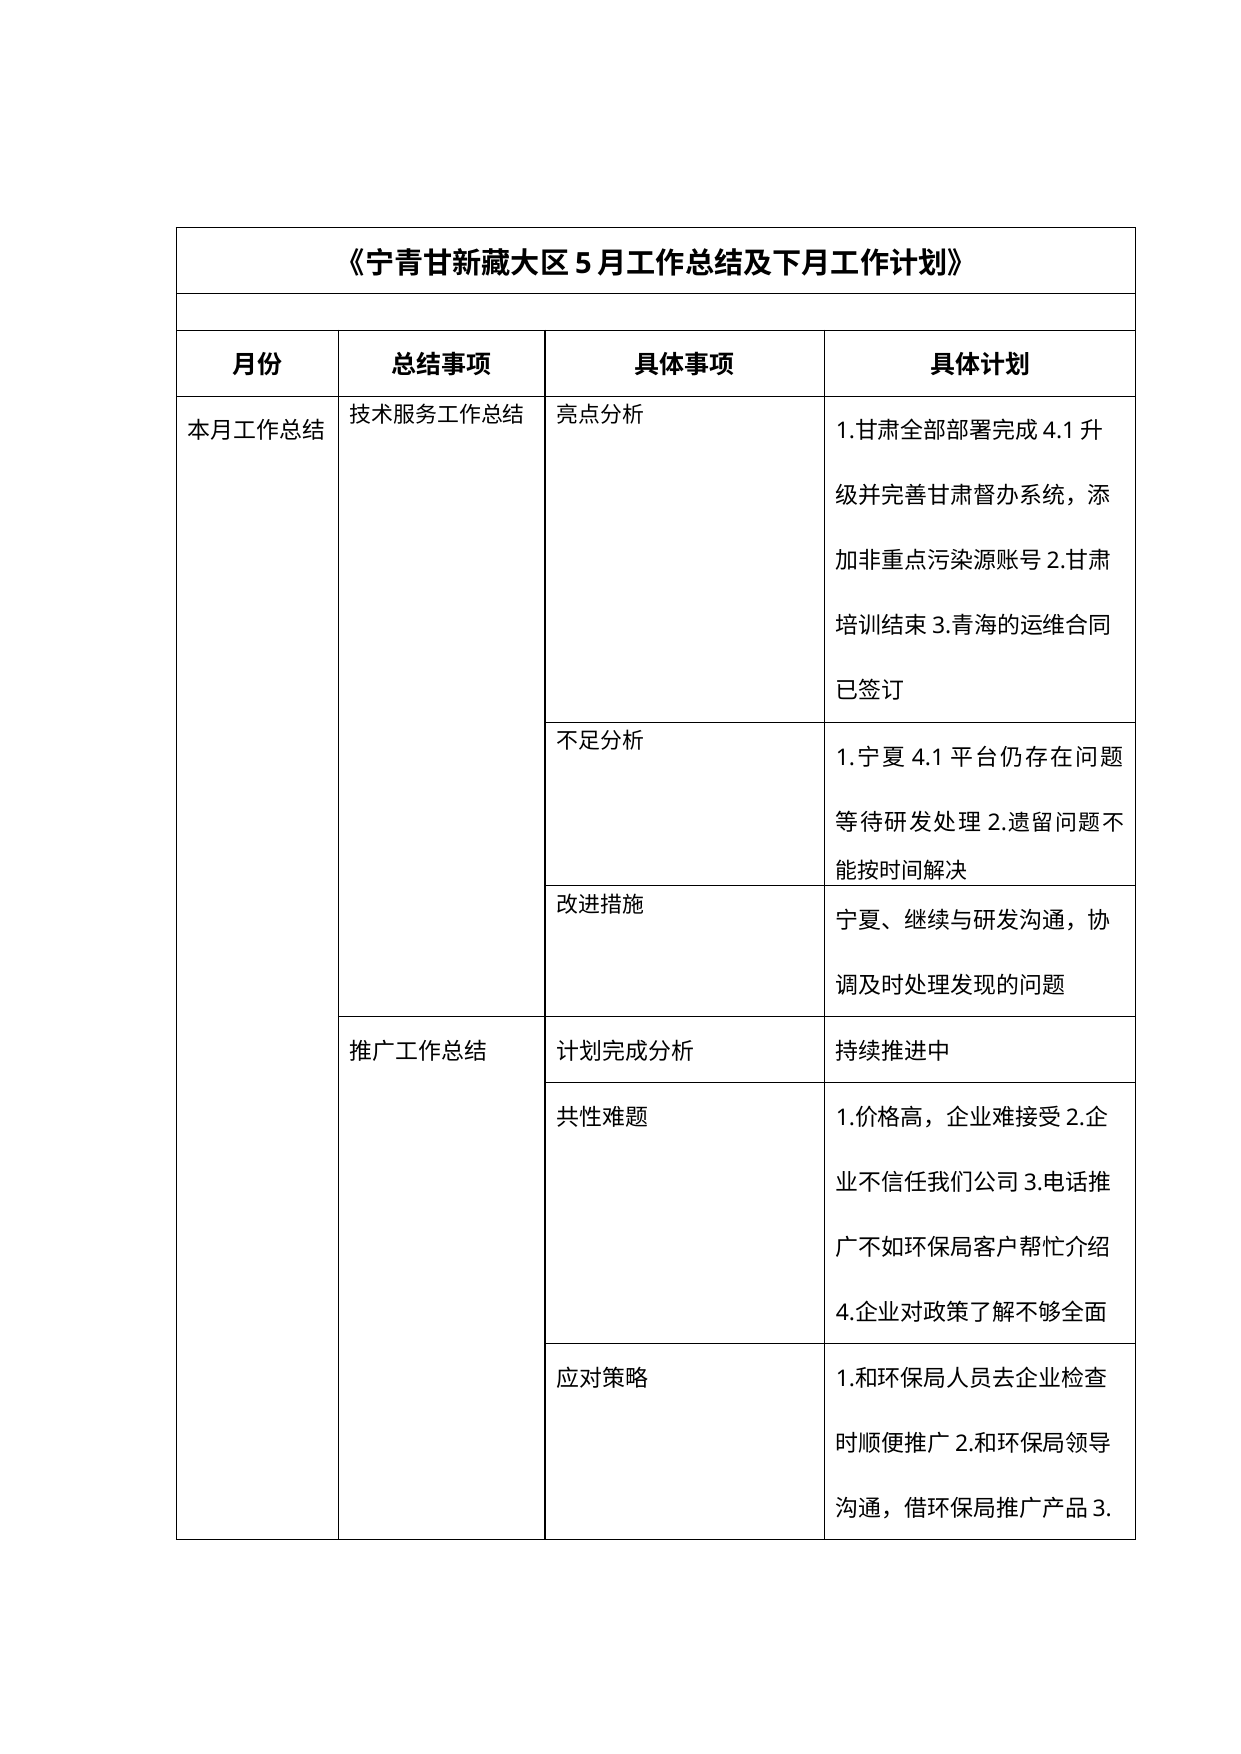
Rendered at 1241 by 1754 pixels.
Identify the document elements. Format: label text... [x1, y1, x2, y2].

table_cell 不足分析 [546, 723, 824, 885]
table_cell 应对策略 [546, 1344, 824, 1539]
table_cell 宁夏、继续与研发沟通，协调及时处理发现的问题 [825, 886, 1135, 1016]
table_header 《宁青甘新藏大区5月工作总结及下月工作计划》 [177, 228, 1135, 293]
table_cell 本月工作总结 [177, 397, 338, 1539]
table_cell 持续推进中 [825, 1017, 1135, 1082]
table_cell 亮点分析 [546, 397, 824, 722]
table_cell 1.价格高，企业难接受2.企业不信任我们公司3.电话推广不如环保局客户帮忙介绍4.企业对政策了解不够全面 [825, 1083, 1135, 1343]
table_cell 具体事项 [546, 331, 824, 396]
table_cell 技术服务工作总结 [339, 397, 544, 1016]
table_cell 推广工作总结 [339, 1017, 544, 1539]
table_cell 具体计划 [825, 331, 1135, 396]
table_cell 改进措施 [546, 886, 824, 1016]
table_cell 1.宁夏4.1平台仍存在问题等待研发处理2.遗留问题不能按时间解决 [825, 723, 1135, 885]
table_cell 计划完成分析 [546, 1017, 824, 1082]
table_cell 总结事项 [339, 331, 544, 396]
table_cell [177, 294, 1135, 329]
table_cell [825, 1344, 1135, 1539]
table_cell 月份 [177, 331, 338, 396]
table_cell 1.甘肃全部部署完成4.1升级并完善甘肃督办系统，添加非重点污染源账号2.甘肃培训结束3.青海的运维合同已签订 [825, 397, 1135, 722]
table_cell 共性难题 [546, 1083, 824, 1343]
